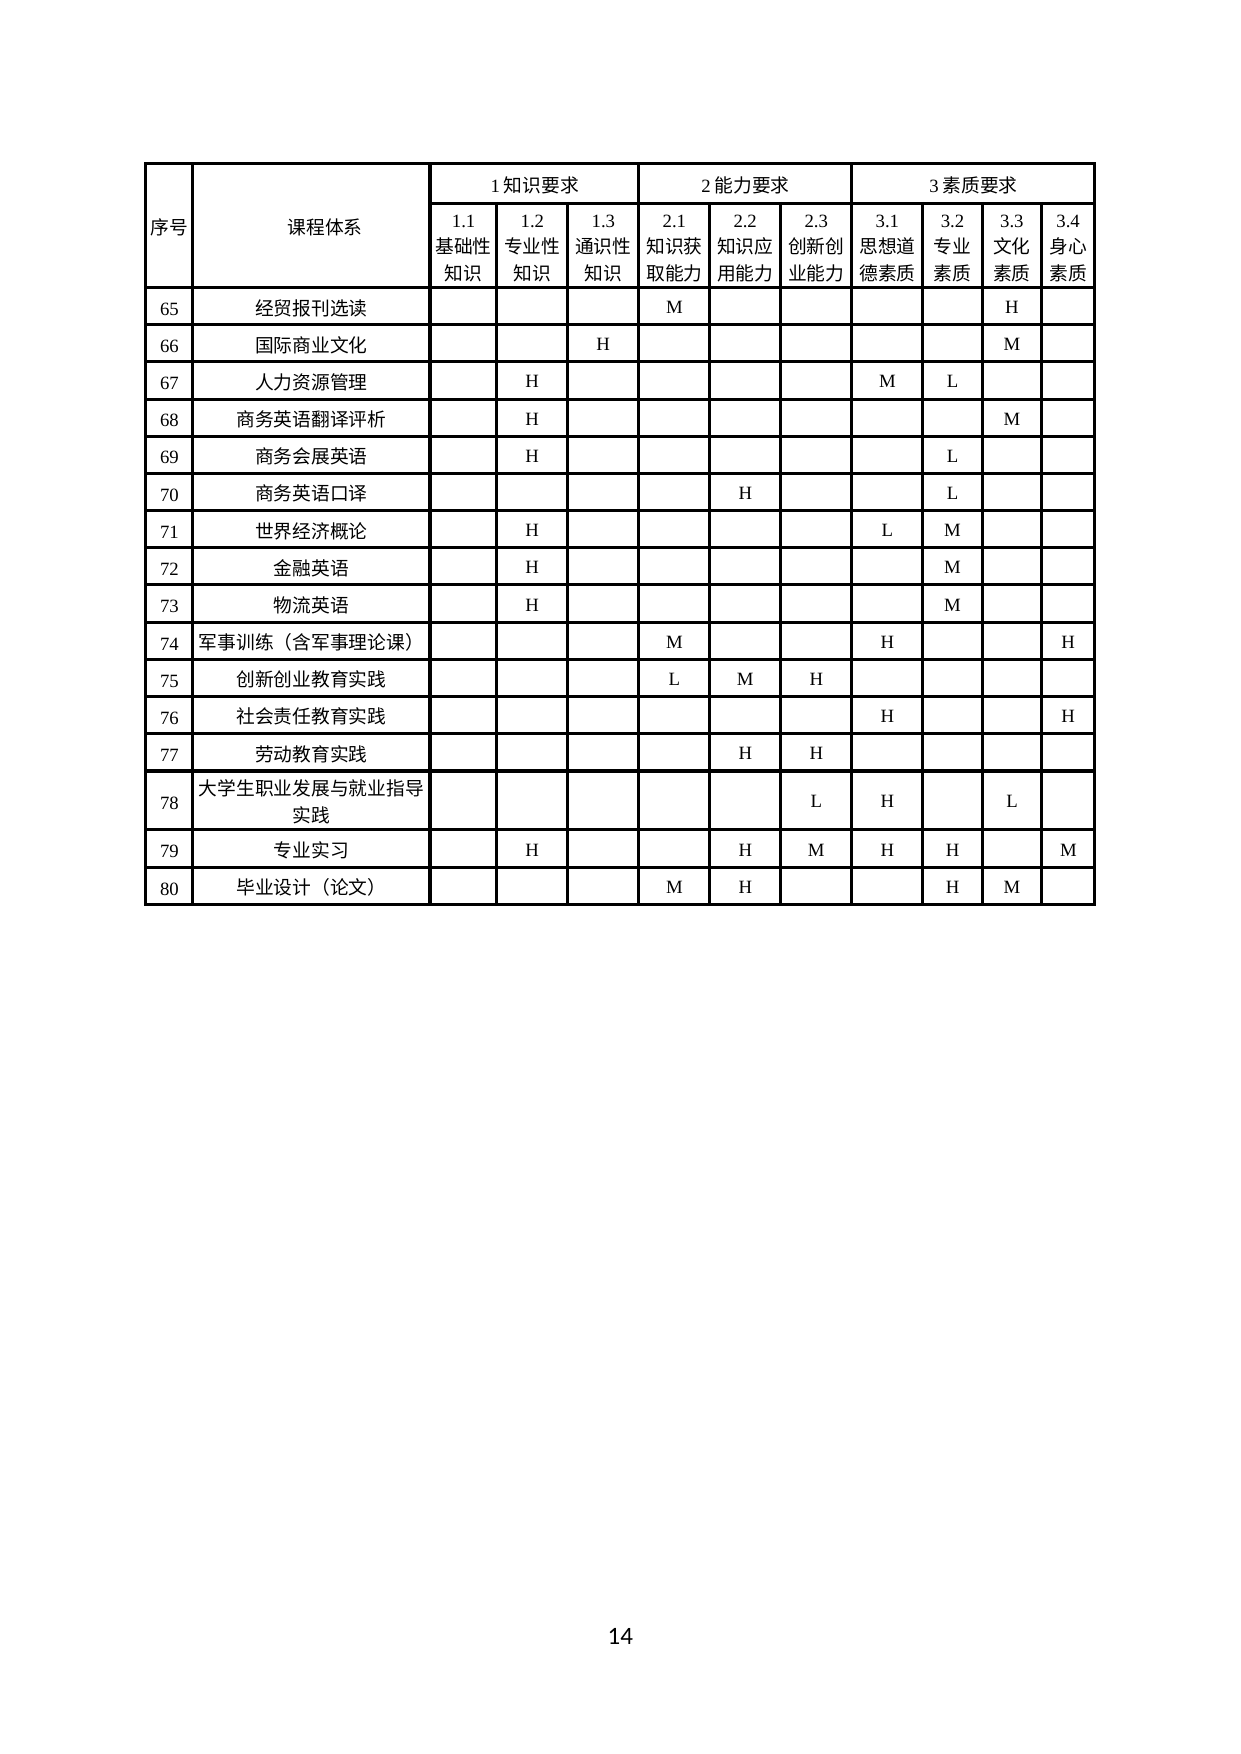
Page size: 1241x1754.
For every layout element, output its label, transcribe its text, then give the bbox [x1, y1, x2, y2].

table_cell [569, 475, 637, 509]
table_cell [640, 326, 708, 360]
table_cell [640, 735, 708, 769]
table_cell M [782, 831, 850, 866]
table_cell [640, 438, 708, 472]
table_cell L [984, 773, 1040, 828]
table_cell [1043, 512, 1093, 546]
table_cell [782, 289, 850, 323]
table_cell [984, 661, 1040, 695]
table_cell [853, 401, 921, 434]
table_cell [924, 773, 981, 828]
table_cell 66 [147, 326, 191, 360]
table_cell 2.3 创新创 业能力 [782, 205, 850, 286]
table_cell 72 [147, 549, 191, 583]
table_cell [569, 512, 637, 546]
table_cell [432, 773, 495, 828]
table_cell [432, 363, 495, 397]
table_cell 专业实习 [194, 831, 428, 866]
table_cell [569, 661, 637, 695]
table_cell H [1043, 624, 1093, 658]
table_cell [498, 773, 566, 828]
table_cell 78 [147, 773, 191, 828]
table_header 2能力要求 [640, 165, 850, 202]
table_cell [432, 735, 495, 769]
table_cell [640, 363, 708, 397]
table_cell [1043, 661, 1093, 695]
table_cell H [711, 831, 779, 866]
table_cell M [924, 549, 981, 583]
table_cell 68 [147, 401, 191, 434]
table_cell [984, 735, 1040, 769]
table_cell H [924, 831, 981, 866]
table_cell H [498, 512, 566, 546]
table_cell [853, 661, 921, 695]
table_cell 75 [147, 661, 191, 695]
table_cell L [782, 773, 850, 828]
table_cell [569, 549, 637, 583]
table_cell [432, 661, 495, 695]
table_cell [432, 586, 495, 621]
table_cell [924, 698, 981, 732]
table_cell L [924, 438, 981, 472]
table_cell [1043, 289, 1093, 323]
table_cell [569, 438, 637, 472]
table_cell 世界经济概论 [194, 512, 428, 546]
table_cell [569, 735, 637, 769]
table_cell [984, 438, 1040, 472]
table_cell 商务会展英语 [194, 438, 428, 472]
table_cell [853, 586, 921, 621]
table_cell H [498, 586, 566, 621]
table_cell [1043, 549, 1093, 583]
table_cell [711, 512, 779, 546]
table_cell 金融英语 [194, 549, 428, 583]
table_cell [1043, 401, 1093, 434]
table_header 3素质要求 [853, 165, 1093, 202]
table_cell M [924, 586, 981, 621]
table_cell [640, 773, 708, 828]
table_cell H [984, 289, 1040, 323]
table_cell [498, 289, 566, 323]
table_cell H [853, 773, 921, 828]
table_cell 2.2 知识应 用能力 [711, 205, 779, 286]
table_cell [1043, 586, 1093, 621]
table_cell H [498, 363, 566, 397]
table_cell H [498, 831, 566, 866]
table_cell [924, 661, 981, 695]
table_cell 70 [147, 475, 191, 509]
table_cell M [640, 289, 708, 323]
table_cell 76 [147, 698, 191, 732]
table_cell [984, 831, 1040, 866]
table_cell [984, 624, 1040, 658]
table_cell [853, 438, 921, 472]
table_cell [432, 624, 495, 658]
table_cell [640, 586, 708, 621]
table_cell [569, 773, 637, 828]
table_cell [432, 869, 495, 903]
table_cell [782, 586, 850, 621]
table_cell [711, 438, 779, 472]
table_header 课程体系 [194, 165, 428, 286]
table_cell 71 [147, 512, 191, 546]
table_cell [853, 326, 921, 360]
table_cell [1043, 869, 1093, 903]
table_cell L [640, 661, 708, 695]
table_cell [924, 624, 981, 658]
table_cell 2.1 知识获 取能力 [640, 205, 708, 286]
table_cell H [498, 401, 566, 434]
table_cell M [984, 401, 1040, 434]
table_cell [1043, 326, 1093, 360]
table_cell 1.1 基础性 知识 [432, 205, 495, 286]
table_cell H [853, 698, 921, 732]
table_cell [432, 438, 495, 472]
table_cell [569, 586, 637, 621]
table_cell [984, 363, 1040, 397]
table_cell 毕业设计（论文） [194, 869, 428, 903]
table_cell H [569, 326, 637, 360]
table_cell [924, 289, 981, 323]
table_cell [853, 475, 921, 509]
table_cell [782, 549, 850, 583]
table_cell [1043, 363, 1093, 397]
table_cell [711, 363, 779, 397]
table_cell 大学生职业发展与就业指导实践 [194, 773, 428, 828]
table_cell 创新创业教育实践 [194, 661, 428, 695]
table_cell 69 [147, 438, 191, 472]
table_cell [569, 289, 637, 323]
table_cell 3.4 身心 素质 [1043, 205, 1093, 286]
table_cell L [924, 475, 981, 509]
table_cell [782, 624, 850, 658]
table_cell 67 [147, 363, 191, 397]
table_cell [782, 512, 850, 546]
table_cell [640, 831, 708, 866]
table_cell [569, 401, 637, 434]
table_cell [1043, 438, 1093, 472]
table_cell 商务英语翻译评析 [194, 401, 428, 434]
table_cell [984, 698, 1040, 732]
table_cell [569, 624, 637, 658]
table_cell [1043, 773, 1093, 828]
table_cell [782, 326, 850, 360]
table_cell 73 [147, 586, 191, 621]
table_cell [711, 586, 779, 621]
table_cell H [782, 661, 850, 695]
table_cell [432, 831, 495, 866]
table_cell H [711, 735, 779, 769]
table_cell 3.2 专业 素质 [924, 205, 981, 286]
table_header 序号 [147, 165, 191, 286]
table_cell 人力资源管理 [194, 363, 428, 397]
table_cell [924, 326, 981, 360]
table_cell M [1043, 831, 1093, 866]
table_cell [432, 326, 495, 360]
table_cell [432, 401, 495, 434]
table_cell [984, 549, 1040, 583]
table_cell 79 [147, 831, 191, 866]
table_cell [984, 475, 1040, 509]
table_cell [1043, 735, 1093, 769]
table_cell [782, 363, 850, 397]
table_cell [924, 735, 981, 769]
table_cell [640, 401, 708, 434]
table_cell [640, 512, 708, 546]
table_cell [711, 289, 779, 323]
table_cell [498, 326, 566, 360]
table_cell [432, 289, 495, 323]
table_cell [782, 401, 850, 434]
table_cell 社会责任教育实践 [194, 698, 428, 732]
table_cell [853, 869, 921, 903]
table_cell H [1043, 698, 1093, 732]
table_cell H [498, 549, 566, 583]
table_cell L [924, 363, 981, 397]
table_cell [498, 869, 566, 903]
table_cell M [640, 869, 708, 903]
table_cell 77 [147, 735, 191, 769]
table_cell [498, 698, 566, 732]
table_cell [1043, 475, 1093, 509]
table_cell 国际商业文化 [194, 326, 428, 360]
table_cell 经贸报刊选读 [194, 289, 428, 323]
table_cell [711, 773, 779, 828]
table_cell H [498, 438, 566, 472]
table_cell [924, 401, 981, 434]
table_cell [498, 661, 566, 695]
table_cell 物流英语 [194, 586, 428, 621]
table_cell [711, 326, 779, 360]
table_cell 商务英语口译 [194, 475, 428, 509]
table_cell H [853, 831, 921, 866]
table_cell [432, 475, 495, 509]
table_cell M [640, 624, 708, 658]
table_cell 65 [147, 289, 191, 323]
table_cell [498, 735, 566, 769]
table_cell [569, 363, 637, 397]
table_cell [853, 289, 921, 323]
table_cell 3.3 文化 素质 [984, 205, 1040, 286]
table_cell [984, 512, 1040, 546]
table_cell [711, 624, 779, 658]
table_cell 劳动教育实践 [194, 735, 428, 769]
table_cell [432, 512, 495, 546]
table_cell M [853, 363, 921, 397]
table_cell H [924, 869, 981, 903]
table_cell [711, 698, 779, 732]
table_cell M [924, 512, 981, 546]
table_cell H [711, 869, 779, 903]
table_cell [432, 549, 495, 583]
table_cell [711, 549, 779, 583]
table_cell H [853, 624, 921, 658]
table_cell H [782, 735, 850, 769]
table_cell [853, 549, 921, 583]
table_cell [640, 549, 708, 583]
table_cell [569, 831, 637, 866]
table_cell [498, 475, 566, 509]
table_cell 1.3 通识性 知识 [569, 205, 637, 286]
table_cell L [853, 512, 921, 546]
table_cell 1.2 专业性 知识 [498, 205, 566, 286]
table_cell 军事训练（含军事理论课） [194, 624, 428, 658]
table_header 1知识要求 [432, 165, 637, 202]
table_cell M [984, 869, 1040, 903]
table_cell [640, 475, 708, 509]
table_cell [782, 475, 850, 509]
table_cell [782, 698, 850, 732]
table_cell M [711, 661, 779, 695]
table_cell [569, 698, 637, 732]
table_cell [984, 586, 1040, 621]
table_cell [640, 698, 708, 732]
table_cell [432, 698, 495, 732]
table_cell [782, 438, 850, 472]
table_cell H [711, 475, 779, 509]
table_cell [853, 735, 921, 769]
table_cell 3.1 思想道 德素质 [853, 205, 921, 286]
table_cell 80 [147, 869, 191, 903]
table_cell 74 [147, 624, 191, 658]
table_cell [711, 401, 779, 434]
table_cell [569, 869, 637, 903]
table_cell M [984, 326, 1040, 360]
table_cell [782, 869, 850, 903]
table_cell [498, 624, 566, 658]
